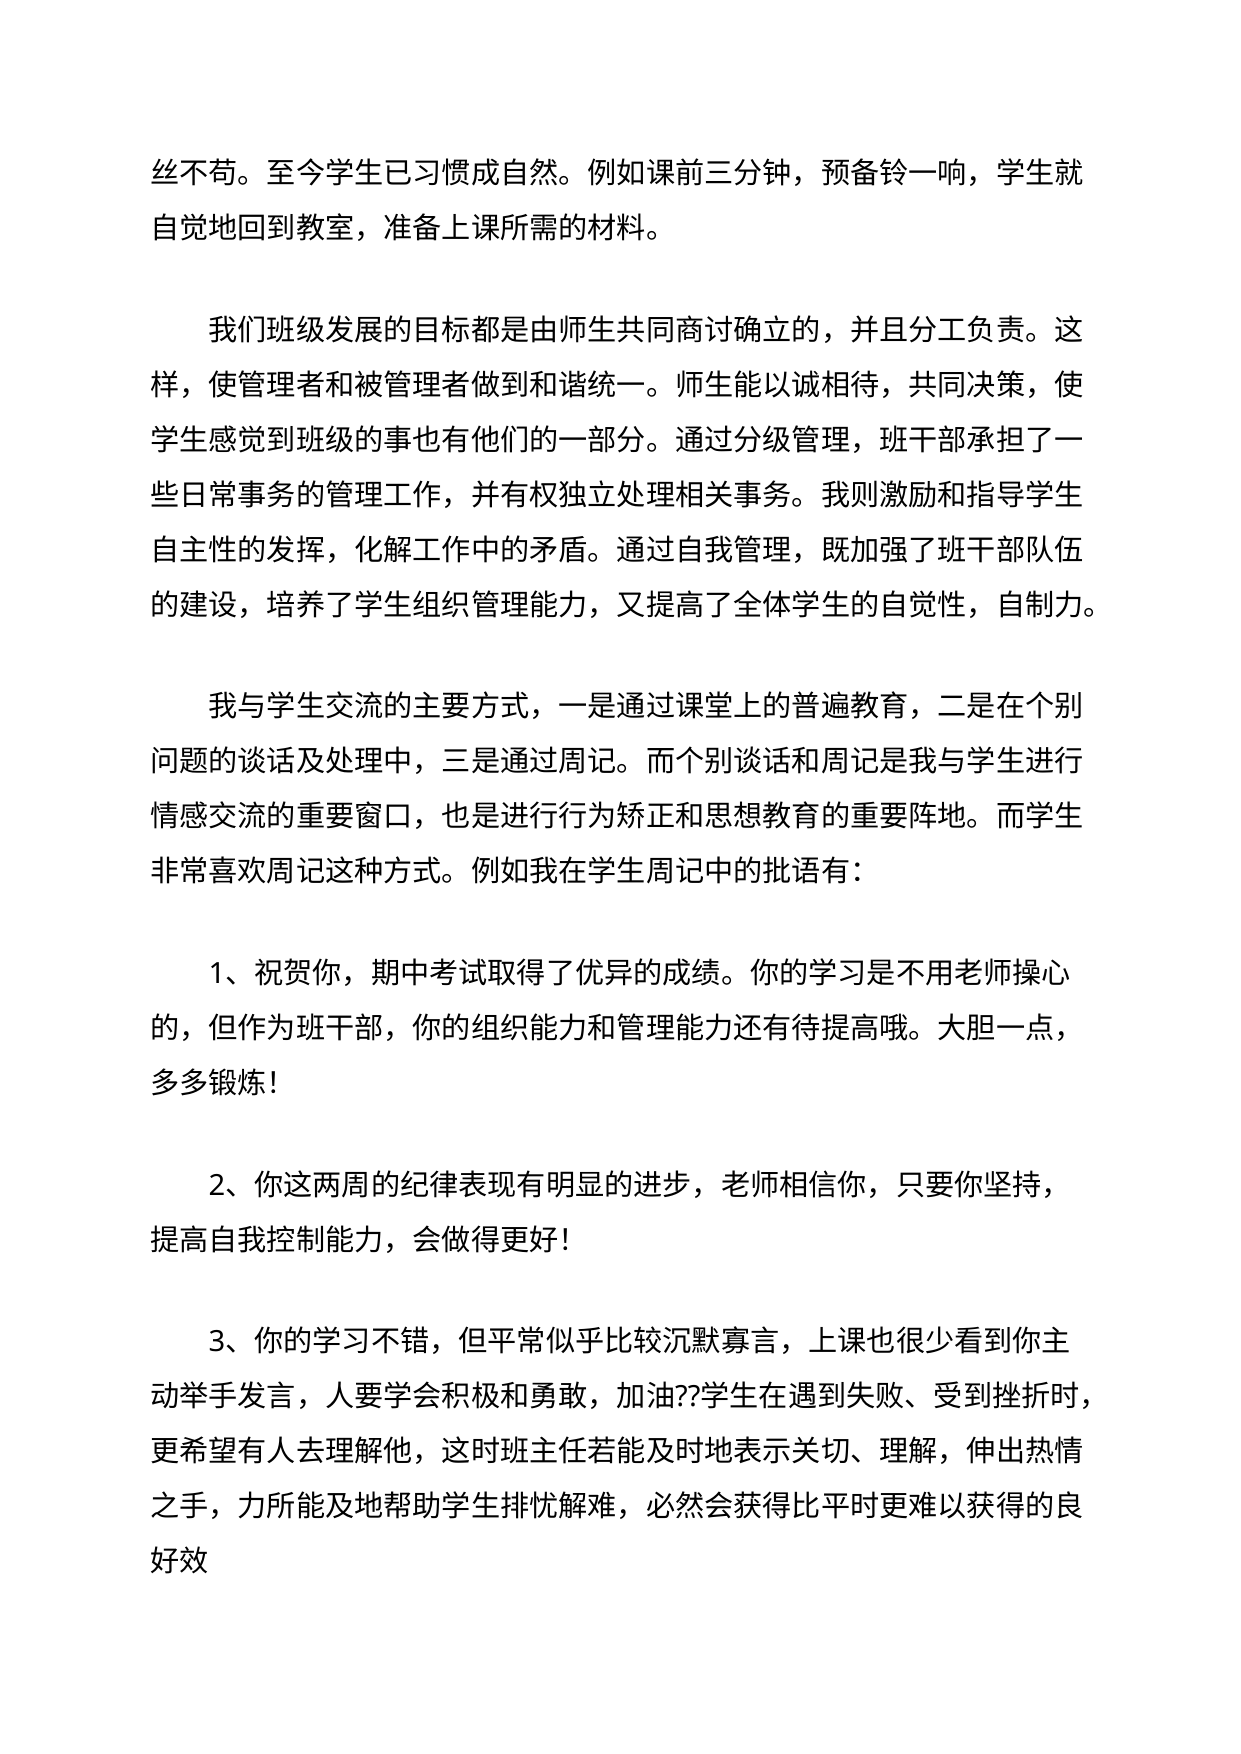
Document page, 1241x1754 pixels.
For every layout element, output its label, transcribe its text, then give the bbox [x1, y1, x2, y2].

text 3、你的学习不错，但平常似乎比较沉默寡言，上课也很少看到你主动举手发言，人要学会积极和勇敢，加油??学生在遇到失败、受到挫折时，更希望有人去理解他，这时班主任若能及时地表示关切、理解，伸出热情之手，力所能及地帮助学生排忧解难，必然会获得比平时更难以获得的良好效 [150, 1318, 1090, 1580]
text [150, 150, 1090, 247]
text 我与学生交流的主要方式，一是通过课堂上的普遍教育，二是在个别问题的谈话及处理中，三是通过周记。而个别谈话和周记是我与学生进行情感交流的重要窗口，也是进行行为矫正和思想教育的重要阵地。而学生非常喜欢周记这种方式。例如我在学生周记中的批语有： [150, 683, 1090, 890]
text 1、祝贺你，期中考试取得了优异的成绩。你的学习是不用老师操心的，但作为班干部，你的组织能力和管理能力还有待提高哦。大胆一点，多多锻炼！ [150, 949, 1090, 1102]
text 我们班级发展的目标都是由师生共同商讨确立的，并且分工负责。这样，使管理者和被管理者做到和谐统一。师生能以诚相待，共同决策，使学生感觉到班级的事也有他们的一部分。通过分级管理，班干部承担了一些日常事务的管理工作，并有权独立处理相关事务。我则激励和指导学生自主性的发挥，化解工作中的矛盾。通过自我管理，既加强了班干部队伍的建设，培养了学生组织管理能力，又提高了全体学生的自觉性，自制力。 [150, 307, 1090, 623]
text 2、你这两周的纪律表现有明显的进步，老师相信你，只要你坚持，提高自我控制能力，会做得更好！ [150, 1161, 1090, 1258]
